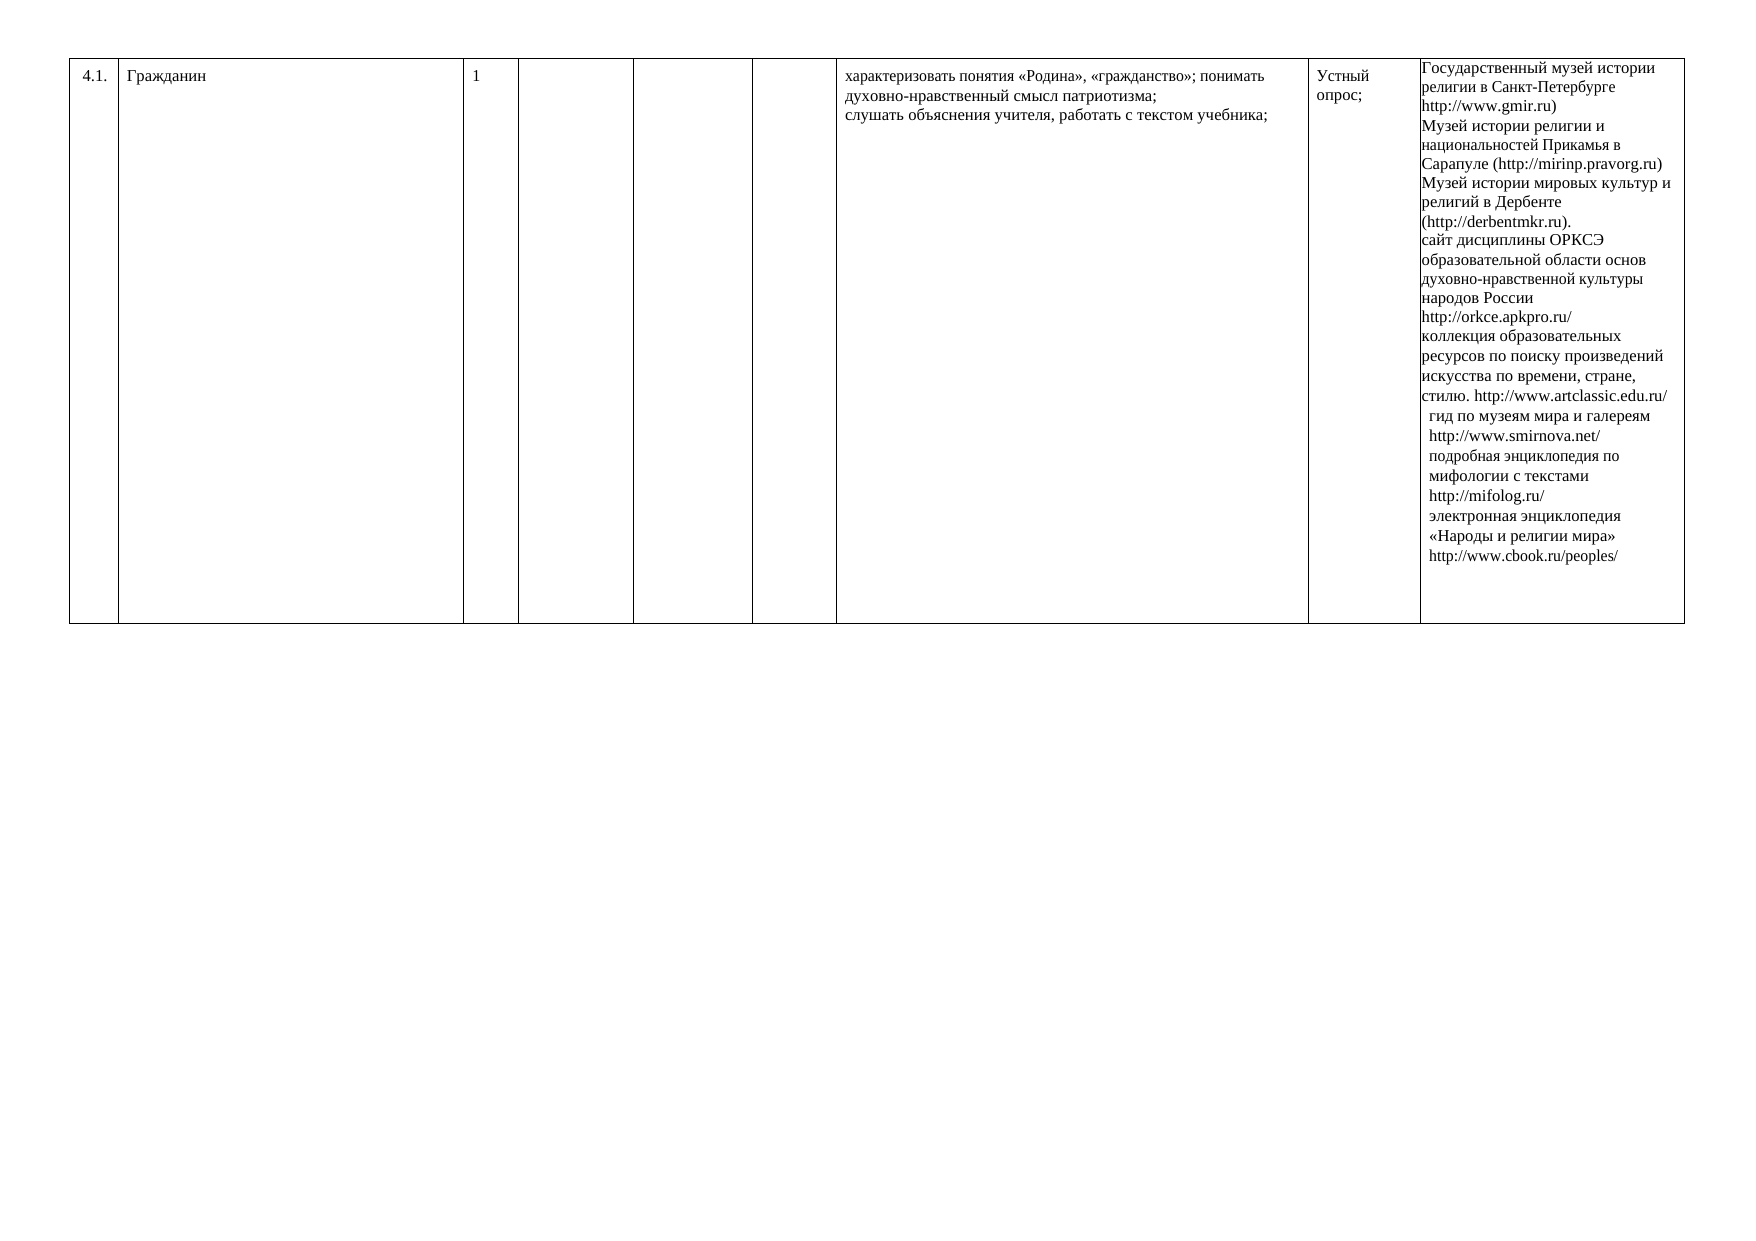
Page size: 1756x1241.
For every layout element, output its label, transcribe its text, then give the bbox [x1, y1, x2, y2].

table_header 4.1. [70, 59, 118, 623]
table_header Устный опрос; [1309, 59, 1420, 623]
table_header 1 [464, 59, 518, 623]
table_header [753, 59, 836, 623]
table_header Гражданин [119, 59, 463, 623]
table_header [519, 59, 633, 623]
table_header [634, 59, 752, 623]
table_header Государственный музей истории религии в Санкт-Петербурге http://www.gmir.ru) Музей истории религии и национальностей Прикамья в Сарапуле (http://mirinp.pravorg.ru) Музей истории мировых культур и религий в Дербенте (http://derbentmkr.ru). сайт дисциплины ОРКСЭ образовательной области основ духовно-нравственной культуры народов России http://orkce.apkpro.ru/ коллекция образовательных ресурсов по поиску произведений искусства по времени, стране, стилю. http://www.artclassic.edu.ru/ гид по музеям мира и галереям http://www.smirnova.net/ подробная энциклопедия по мифологии с текстами http://mifolog.ru/ электронная энциклопедия «Народы и религии мира» http://www.cbook.ru/peoples/ [1421, 59, 1684, 623]
table_header характеризовать понятия «Родина», «гражданство»; понимать духовно-нравственный смысл патриотизма; слушать объяснения учителя, работать с текстом учебника; [837, 59, 1308, 623]
